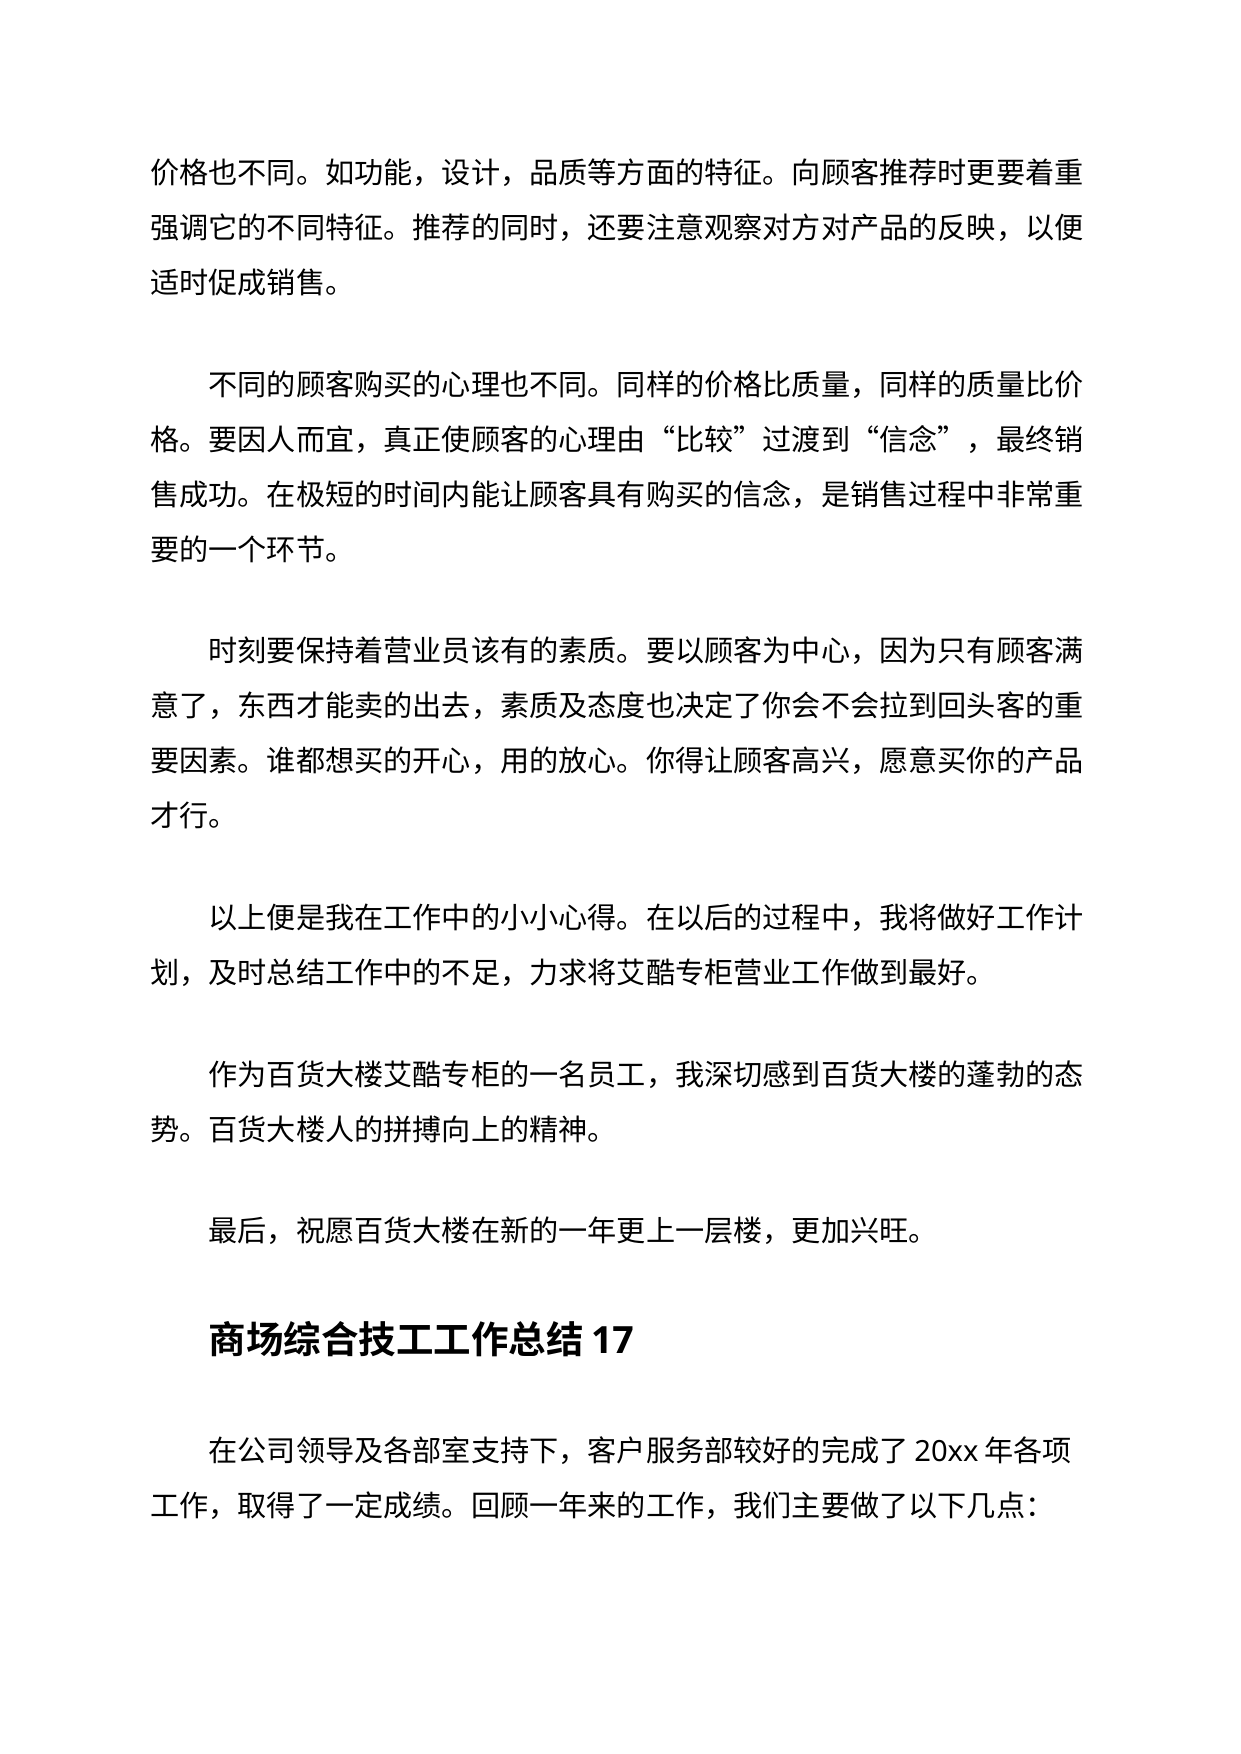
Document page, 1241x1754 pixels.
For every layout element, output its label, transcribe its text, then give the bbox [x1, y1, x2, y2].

text 商场综合技工工作总结17 [150, 1309, 1090, 1364]
text 最后，祝愿百货大楼在新的一年更上一层楼，更加兴旺。 [150, 1208, 1090, 1250]
text 在公司领导及各部室支持下，客户服务部较好的完成了20xx年各项工作，取得了一定成绩。回顾一年来的工作，我们主要做了以下几点： [150, 1427, 1090, 1524]
text 作为百货大楼艾酷专柜的一名员工，我深切感到百货大楼的蓬勃的态势。百货大楼人的拼搏向上的精神。 [150, 1051, 1090, 1148]
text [150, 150, 1090, 302]
text 不同的顾客购买的心理也不同。同样的价格比质量，同样的质量比价格。要因人而宜，真正使顾客的心理由“比较”过渡到“信念”，最终销售成功。在极短的时间内能让顾客具有购买的信念，是销售过程中非常重要的一个环节。 [150, 362, 1090, 568]
text 时刻要保持着营业员该有的素质。要以顾客为中心，因为只有顾客满意了，东西才能卖的出去，素质及态度也决定了你会不会拉到回头客的重要因素。谁都想买的开心，用的放心。你得让顾客高兴，愿意买你的产品才行。 [150, 628, 1090, 835]
text 以上便是我在工作中的小小心得。在以后的过程中，我将做好工作计划，及时总结工作中的不足，力求将艾酷专柜营业工作做到最好。 [150, 894, 1090, 992]
